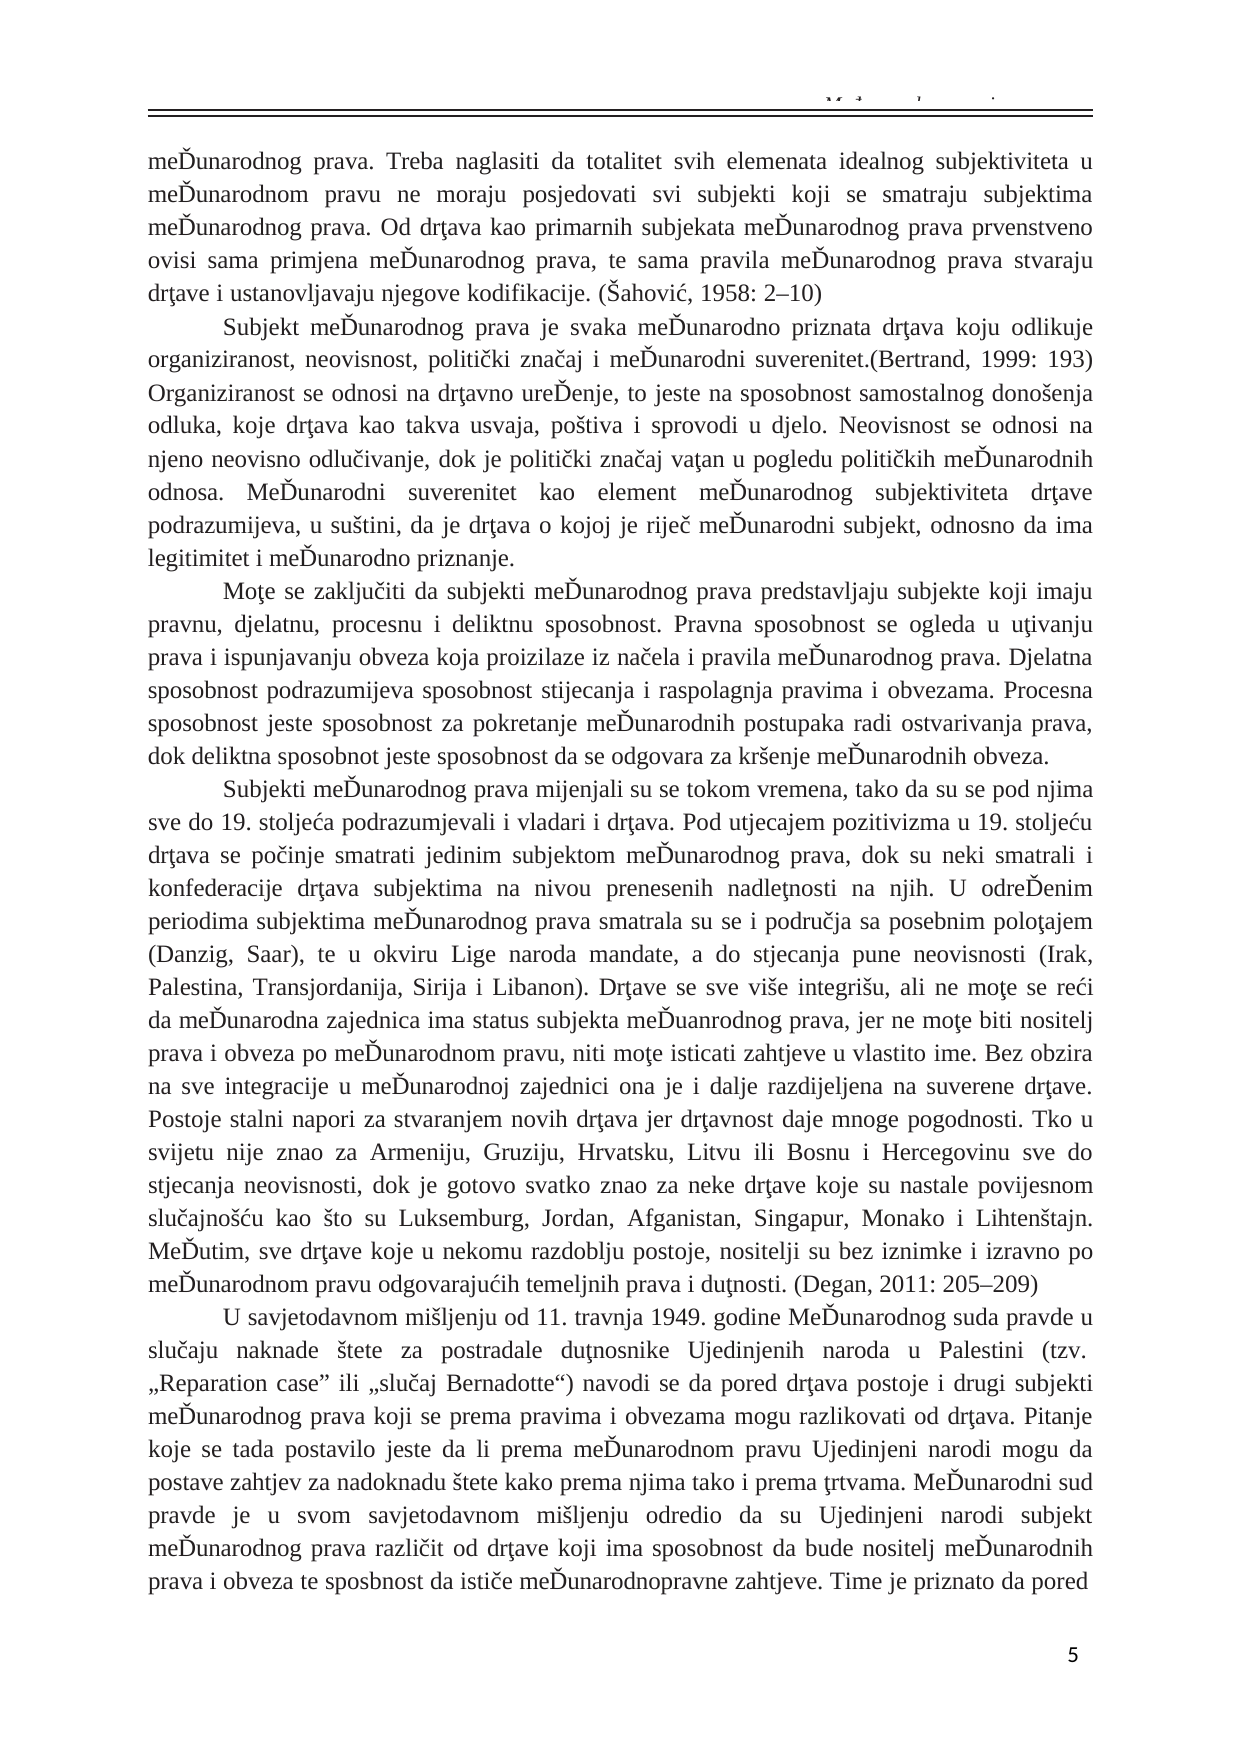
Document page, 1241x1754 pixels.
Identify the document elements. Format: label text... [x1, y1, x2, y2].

text „Reparation case” ili „slučaj Bernadotte“) navodi se da pored drţava postoje i drugi subjekti meĎunarodnog prava koji se prema pravima i obvezama mogu razlikovati od drţava. Pitanje koje se tada postavilo jeste da li prema meĎunarodnom pravu Ujedinjeni narodi mogu da postave zahtjev za nadoknadu štete kako prema njima tako i prema ţrtvama. MeĎunarodni sud pravde je u svom savjetodavnom mišljenju odredio da su Ujedinjeni narodi subjekt meĎunarodnog prava različit od drţave koji ima sposobnost da bude nositelj meĎunarodnih prava i obveza te sposbnost da ističe meĎunarodnopravne zahtjeve. Time je priznato da pored [148, 1368, 1093, 1595]
text Subjekt meĎunarodnog prava je svaka meĎunarodno priznata drţava koju odlikuje organiziranost, neovisnost, politički značaj i meĎunarodni suverenitet.(Bertrand, 1999: 193) Organiziranost se odnosi na drţavno ureĎenje, to jeste na sposobnost samostalnog donošenja odluka, koje drţava kao takva usvaja, poštiva i sprovodi u djelo. Neovisnost se odnosi na njeno neovisno odlučivanje, dok je politički značaj vaţan u pogledu političkih meĎunarodnih odnosa. MeĎunarodni suverenitet kao element meĎunarodnog subjektiviteta drţave podrazumijeva, u suštini, da je drţava o kojoj je riječ meĎunarodni subjekt, odnosno da ima legitimitet i meĎunarodno priznanje. [148, 312, 1093, 571]
text Moţe se zaključiti da subjekti meĎunarodnog prava predstavljaju subjekte koji imaju pravnu, djelatnu, procesnu i deliktnu sposobnost. Pravna sposobnost se ogleda u uţivanju prava i ispunjavanju obveza koja proizilaze iz načela i pravila meĎunarodnog prava. Djelatna sposobnost podrazumijeva sposobnost stijecanja i raspolagnja pravima i obvezama. Procesna sposobnost jeste sposobnost za pokretanje meĎunarodnih postupaka radi ostvarivanja prava, dok deliktna sposobnot jeste sposobnost da se odgovara za kršenje meĎunarodnih obveza. [148, 576, 1093, 769]
text Subjekti meĎunarodnog prava mijenjali su se tokom vremena, tako da su se pod njima sve do 19. stoljeća podrazumjevali i vladari i drţava. Pod utjecajem pozitivizma u 19. stoljeću drţava se počinje smatrati jedinim subjektom meĎunarodnog prava, dok su neki smatrali i konfederacije drţava subjektima na nivou prenesenih nadleţnosti na njih. U odreĎenim periodima subjektima meĎunarodnog prava smatrala su se i područja sa posebnim poloţajem (Danzig, Saar), te u okviru Lige naroda mandate, a do stjecanja pune neovisnosti (Irak, Palestina, Transjordanija, Sirija i Libanon). Drţave se sve više integrišu, ali ne moţe se reći da meĎunarodna zajednica ima status subjekta meĎuanrodnog prava, jer ne moţe biti nositelj prava i obveza po meĎunarodnom pravu, niti moţe isticati zahtjeve u vlastito ime. Bez obzira na sve integracije u meĎunarodnoj zajednici ona je i dalje razdijeljena na suverene drţave. Postoje stalni napori za stvaranjem novih drţava jer drţavnost daje mnoge pogodnosti. Tko u svijetu nije znao za Armeniju, Gruziju, Hrvatsku, Litvu ili Bosnu i Hercegovinu sve do stjecanja neovisnosti, dok je gotovo svatko znao za neke drţave koje su nastale povijesnom slučajnošću kao što su Luksemburg, Jordan, Afganistan, Singapur, Monako i Lihtenštajn. MeĎutim, sve drţave koje u nekomu razdoblju postoje, nositelji su bez iznimke i izravno po meĎunarodnom pravu odgovarajućih temeljnih prava i duţnosti. (Degan, 2011: 205–209) [148, 774, 1093, 1298]
text U savjetodavnom mišljenju od 11. travnja 1949. godine MeĎunarodnog suda pravde u slučaju naknade štete za postradale duţnosnike Ujedinjenih naroda u Palestini (tzv. [148, 1302, 1093, 1364]
text meĎunarodnog prava. Treba naglasiti da totalitet svih elemenata idealnog subjektiviteta u meĎunarodnom pravu ne moraju posjedovati svi subjekti koji se smatraju subjektima meĎunarodnog prava. Od drţava kao primarnih subjekata meĎunarodnog prava prvenstveno ovisi sama primjena meĎunarodnog prava, te sama pravila meĎunarodnog prava stvaraju drţave i ustanovljavaju njegove kodifikacije. (Šahović, 1958: 2–10) [148, 146, 1093, 307]
